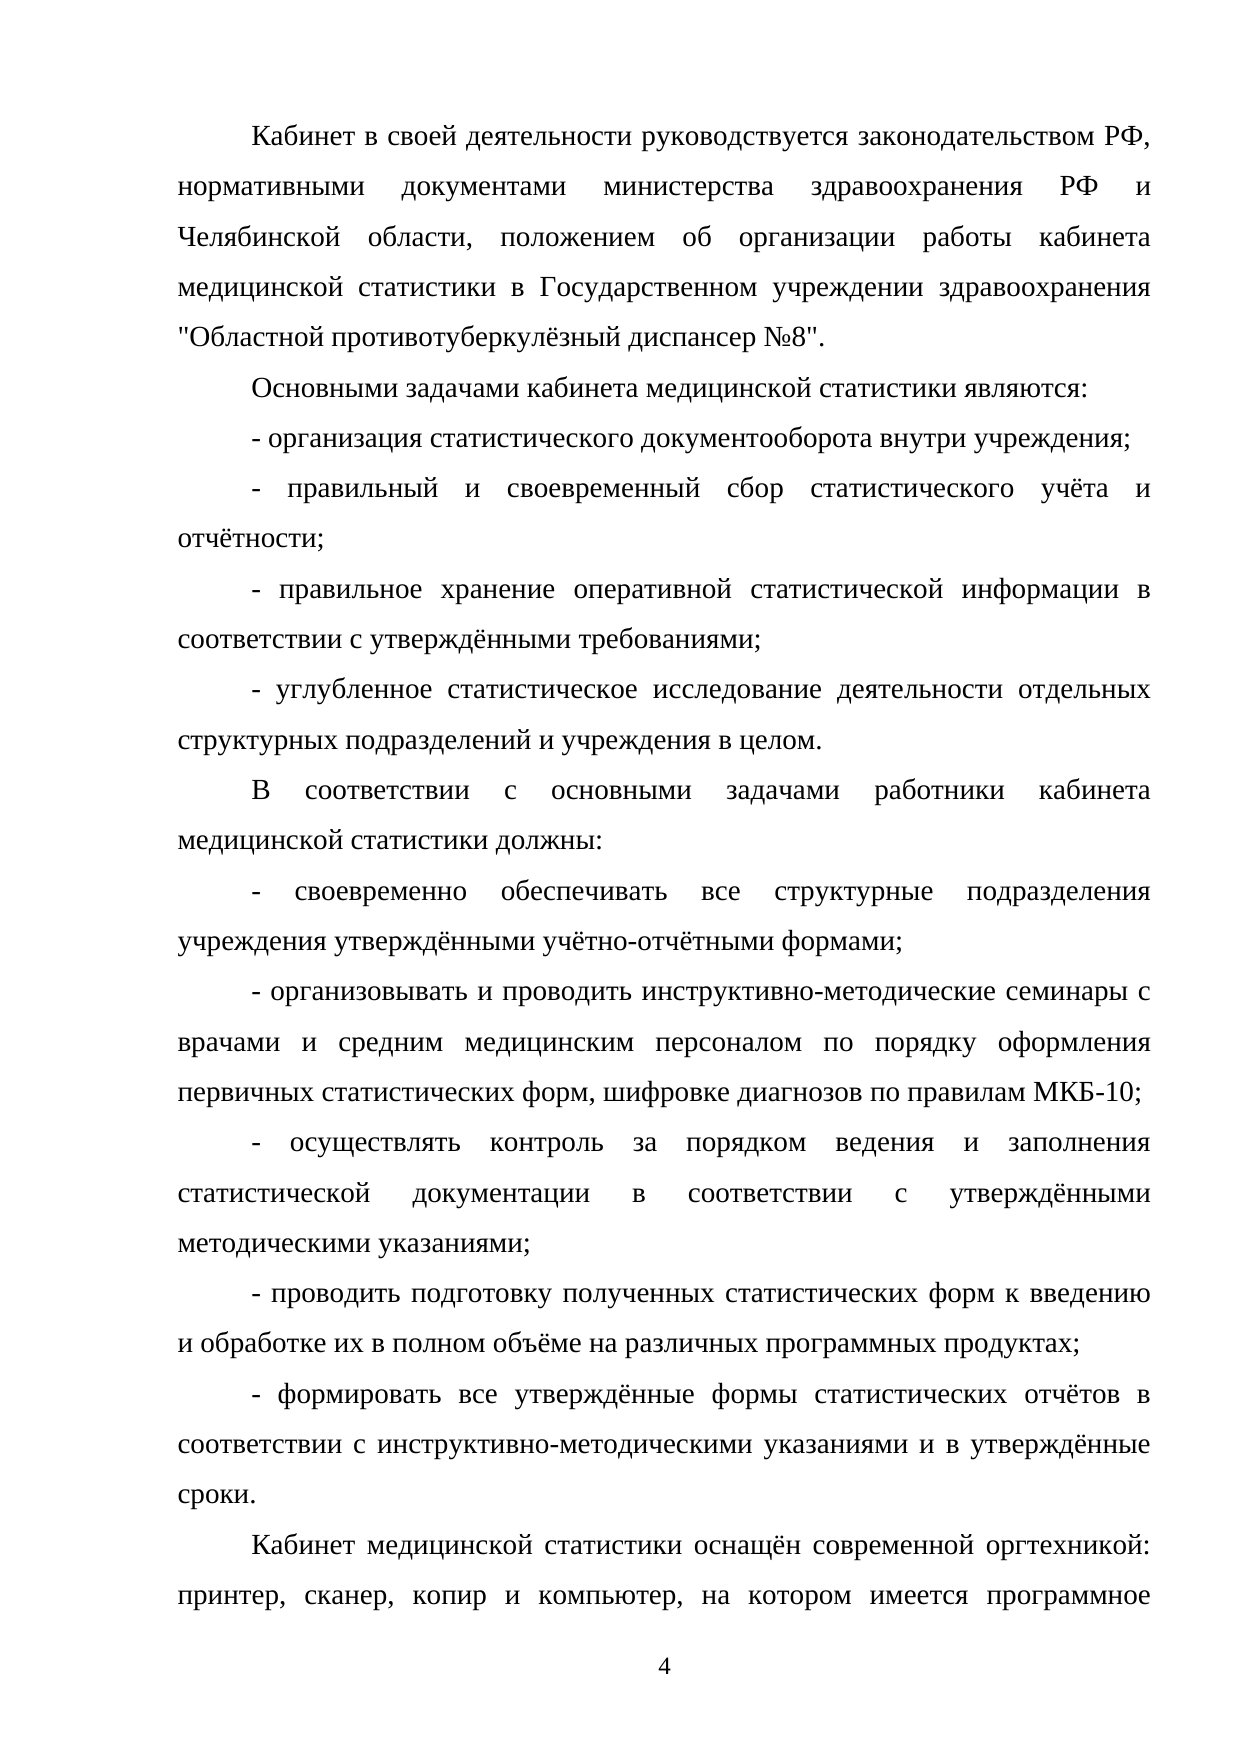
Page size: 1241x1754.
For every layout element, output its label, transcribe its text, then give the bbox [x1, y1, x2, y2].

text Основными задачами кабинета медицинской статистики являются: [177, 370, 1152, 403]
text - правильный и своевременный сбор статистического учёта и отчётности; [177, 470, 1152, 554]
text - правильное хранение оперативной статистической информации в соответствии с утверждёнными требованиями; [177, 571, 1152, 655]
text - своевременно обеспечивать все структурные подразделения учреждения утверждёнными учётно-отчётными формами; [177, 873, 1152, 957]
text В соответствии с основными задачами работники кабинета медицинской статистики должны: [177, 772, 1152, 856]
text - углубленное статистическое исследование деятельности отдельных структурных подразделений и учреждения в целом. [177, 672, 1152, 755]
text - организовывать и проводить инструктивно-методические семинары с врачами и средним медицинским персоналом по порядку оформления первичных статистических форм, шифровке диагнозов по правилам МКБ-10; [177, 973, 1152, 1108]
text - проводить подготовку полученных статистических форм к введению и обработке их в полном объёме на различных программных продуктах; [177, 1275, 1152, 1359]
text Кабинет в своей деятельности руководствуется законодательством РФ, нормативными документами министерства здравоохранения РФ и Челябинской области, положением об организации работы кабинета медицинской статистики в Государственном учреждении здравоохранения "Областной противотуберкулёзный диспансер №8". [177, 118, 1152, 353]
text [177, 1527, 1152, 1611]
text - формировать все утверждённые формы статистических отчётов в соответствии с инструктивно-методическими указаниями и в утверждённые сроки. [177, 1376, 1152, 1510]
text - организация статистического документооборота внутри учреждения; [177, 420, 1152, 453]
text - осуществлять контроль за порядком ведения и заполнения статистической документации в соответствии с утверждёнными методическими указаниями; [177, 1124, 1152, 1258]
